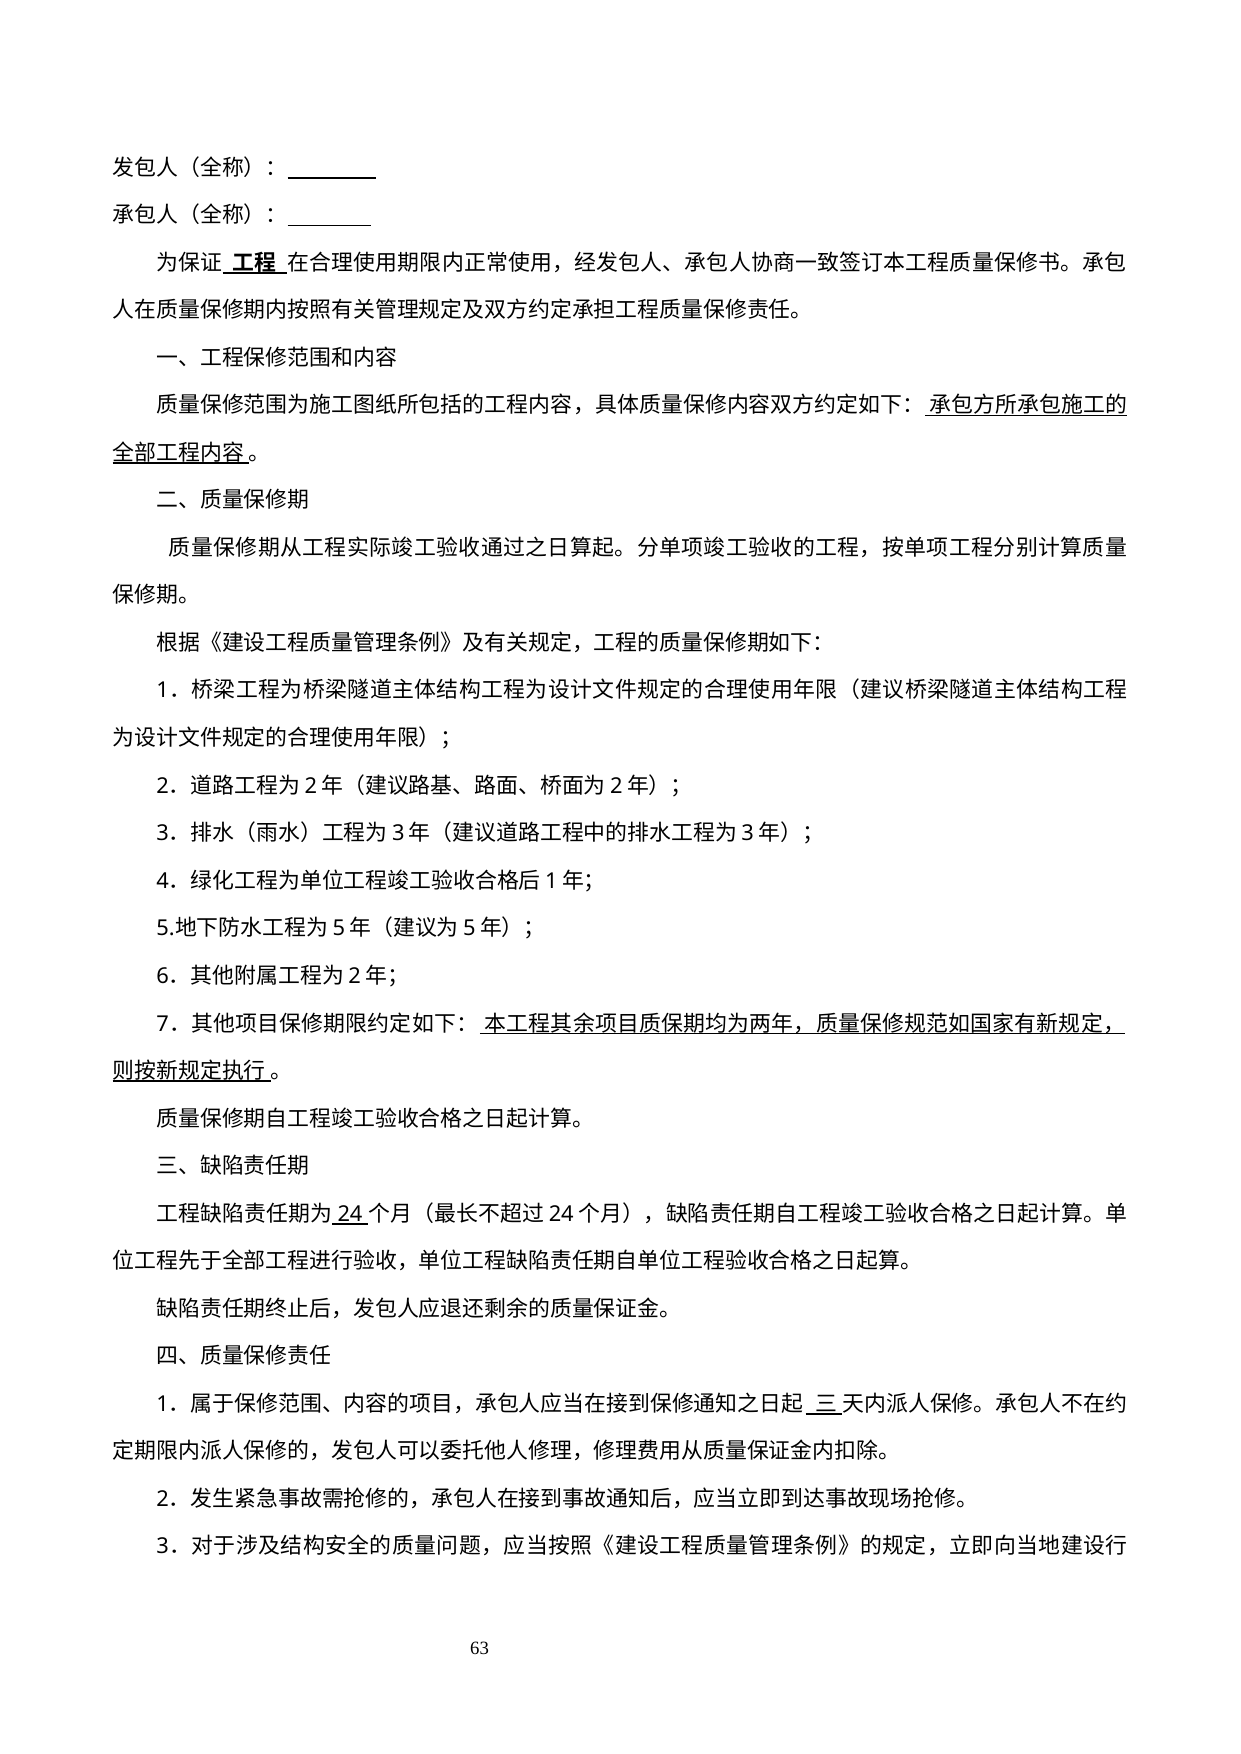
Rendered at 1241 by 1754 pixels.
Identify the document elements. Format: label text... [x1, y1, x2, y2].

text 1．属于保修范围、内容的项目，承包人应当在接到保修通知之日起 三 天内派人保修。承包人不在约定期限内派人保修的，发包人可以委托他人修理，修理费用从质量保证金内扣除。 [112, 1386, 1128, 1465]
text 4．绿化工程为单位工程竣工验收合格后1年； [112, 863, 1128, 894]
text 1．桥梁工程为桥梁隧道主体结构工程为设计文件规定的合理使用年限（建议桥梁隧道主体结构工程为设计文件规定的合理使用年限）； [112, 672, 1128, 752]
text 5.地下防水工程为5年（建议为5年）； [112, 910, 1128, 942]
text 为保证 工程 在合理使用期限内正常使用，经发包人、承包人协商一致签订本工程质量保修书。承包人在质量保修期内按照有关管理规定及双方约定承担工程质量保修责任。 [112, 245, 1128, 324]
text 3．排水（雨水）工程为3年（建议道路工程中的排水工程为3年）； [112, 815, 1128, 847]
text 工程缺陷责任期为 24 个月（最长不超过24个月），缺陷责任期自工程竣工验收合格之日起计算。单位工程先于全部工程进行验收，单位工程缺陷责任期自单位工程验收合格之日起算。 [112, 1196, 1128, 1275]
text 7．其他项目保修期限约定如下： 本工程其余项目质保期均为两年，质量保修规范如国家有新规定，则按新规定执行 。 [112, 1006, 1128, 1085]
text 缺陷责任期终止后，发包人应退还剩余的质量保证金。 [112, 1291, 1128, 1322]
text 质量保修期自工程竣工验收合格之日起计算。 [112, 1101, 1128, 1132]
text 三、缺陷责任期 [112, 1148, 1128, 1180]
text 6．其他附属工程为2年； [112, 958, 1128, 990]
text 承包人（全称）： [112, 197, 1128, 229]
text 四、质量保修责任 [112, 1338, 1128, 1370]
text 质量保修期从工程实际竣工验收通过之日算起。分单项竣工验收的工程，按单项工程分别计算质量保修期。 [112, 530, 1128, 609]
text 根据《建设工程质量管理条例》及有关规定，工程的质量保修期如下： [112, 625, 1128, 657]
text 发包人（全称）： [112, 150, 1128, 182]
text 质量保修范围为施工图纸所包括的工程内容，具体质量保修内容双方约定如下： 承包方所承包施工的全部工程内容 。 [112, 387, 1128, 467]
text 一、工程保修范围和内容 [112, 340, 1128, 372]
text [112, 1528, 1128, 1560]
text 2．道路工程为2年（建议路基、路面、桥面为2年）； [112, 768, 1128, 799]
text 二、质量保修期 [112, 482, 1128, 514]
text 2．发生紧急事故需抢修的，承包人在接到事故通知后，应当立即到达事故现场抢修。 [112, 1481, 1128, 1513]
